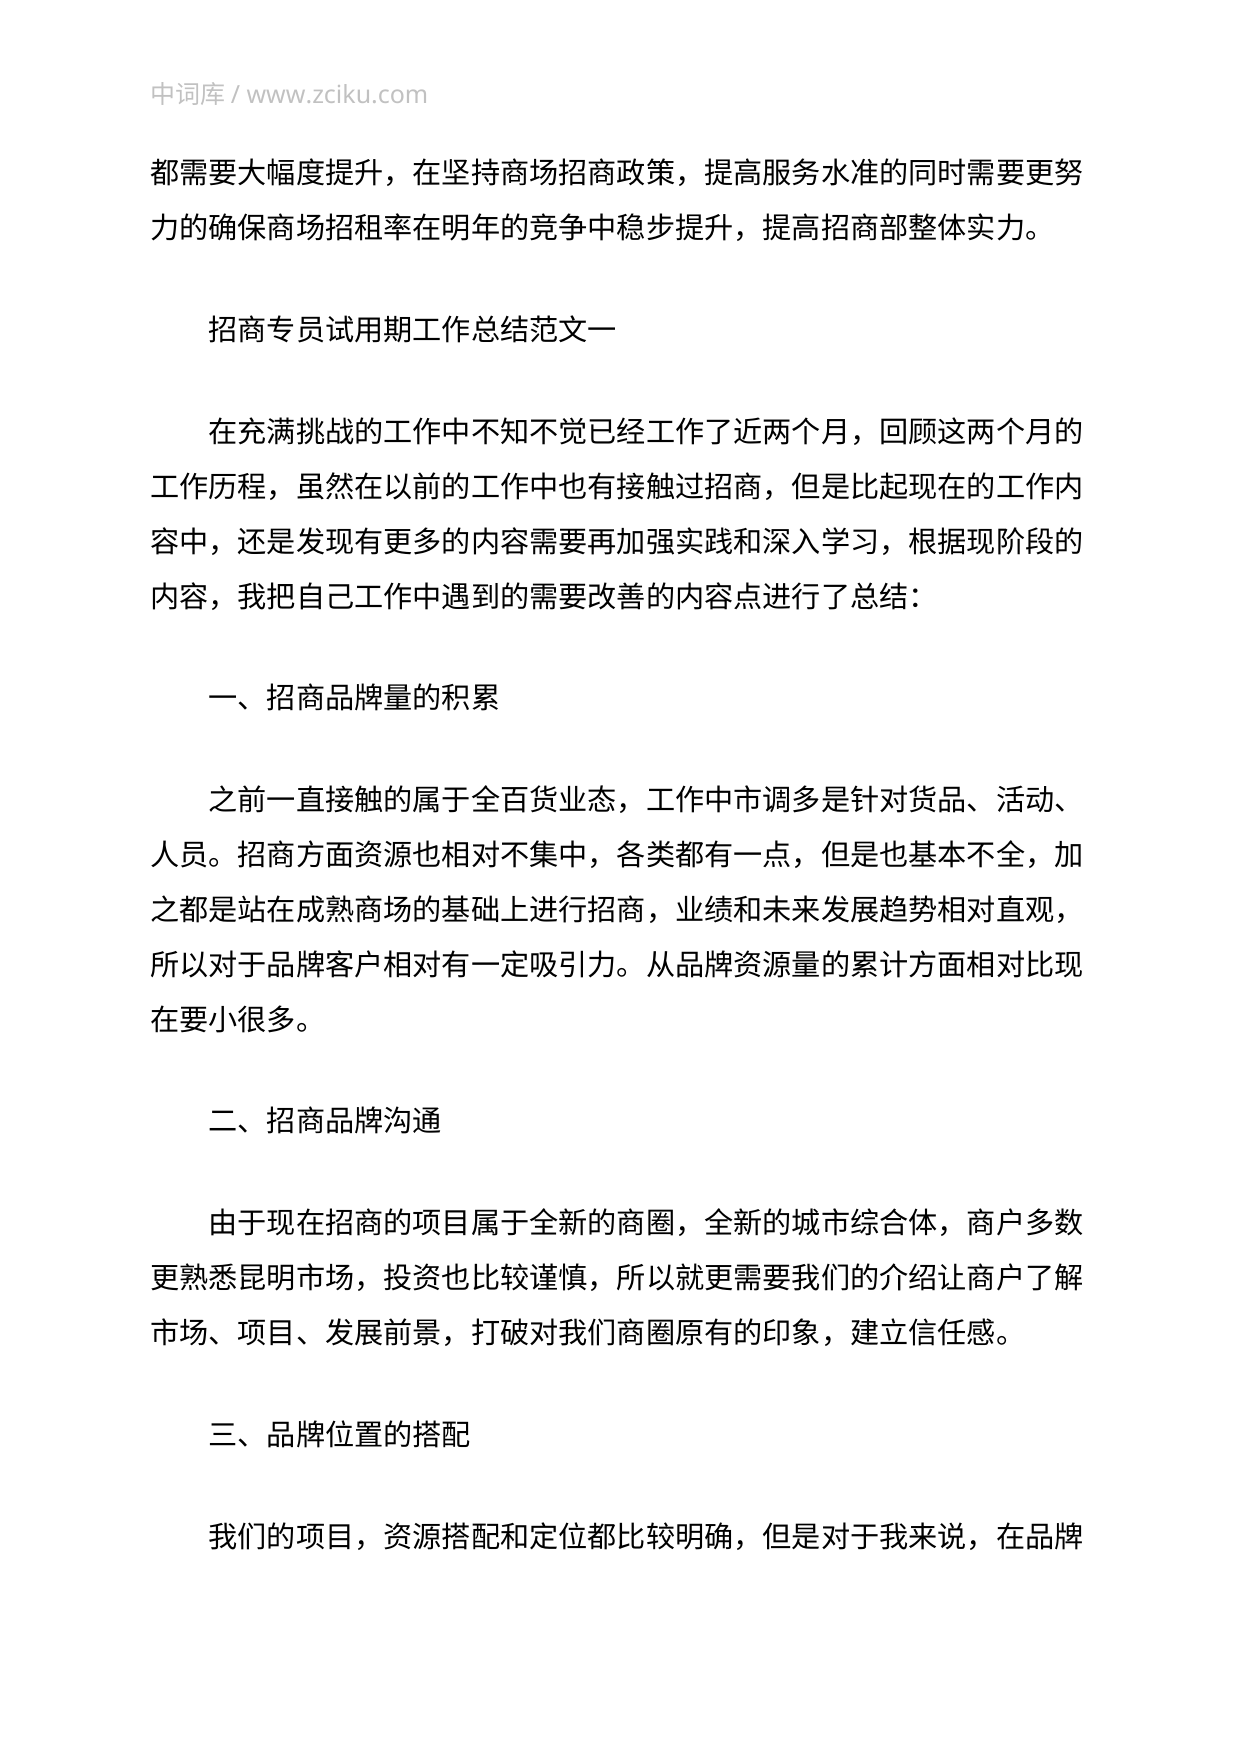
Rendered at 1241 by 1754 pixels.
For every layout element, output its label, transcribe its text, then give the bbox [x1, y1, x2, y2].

text 二、招商品牌沟通 [150, 1098, 1090, 1140]
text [150, 1513, 1090, 1555]
text 招商专员试用期工作总结范文一 [150, 307, 1090, 349]
text 一、招商品牌量的积累 [150, 675, 1090, 717]
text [150, 150, 1090, 247]
text 三、品牌位置的搭配 [150, 1411, 1090, 1454]
text 在充满挑战的工作中不知不觉已经工作了近两个月，回顾这两个月的工作历程，虽然在以前的工作中也有接触过招商，但是比起现在的工作内容中，还是发现有更多的内容需要再加强实践和深入学习，根据现阶段的内容，我把自己工作中遇到的需要改善的内容点进行了总结： [150, 408, 1090, 615]
text 之前一直接触的属于全百货业态，工作中市调多是针对货品、活动、人员。招商方面资源也相对不集中，各类都有一点，但是也基本不全，加之都是站在成熟商场的基础上进行招商，业绩和未来发展趋势相对直观，所以对于品牌客户相对有一定吸引力。从品牌资源量的累计方面相对比现在要小很多。 [150, 777, 1090, 1038]
text 由于现在招商的项目属于全新的商圈，全新的城市综合体，商户多数更熟悉昆明市场，投资也比较谨慎，所以就更需要我们的介绍让商户了解市场、项目、发展前景，打破对我们商圈原有的印象，建立信任感。 [150, 1200, 1090, 1352]
